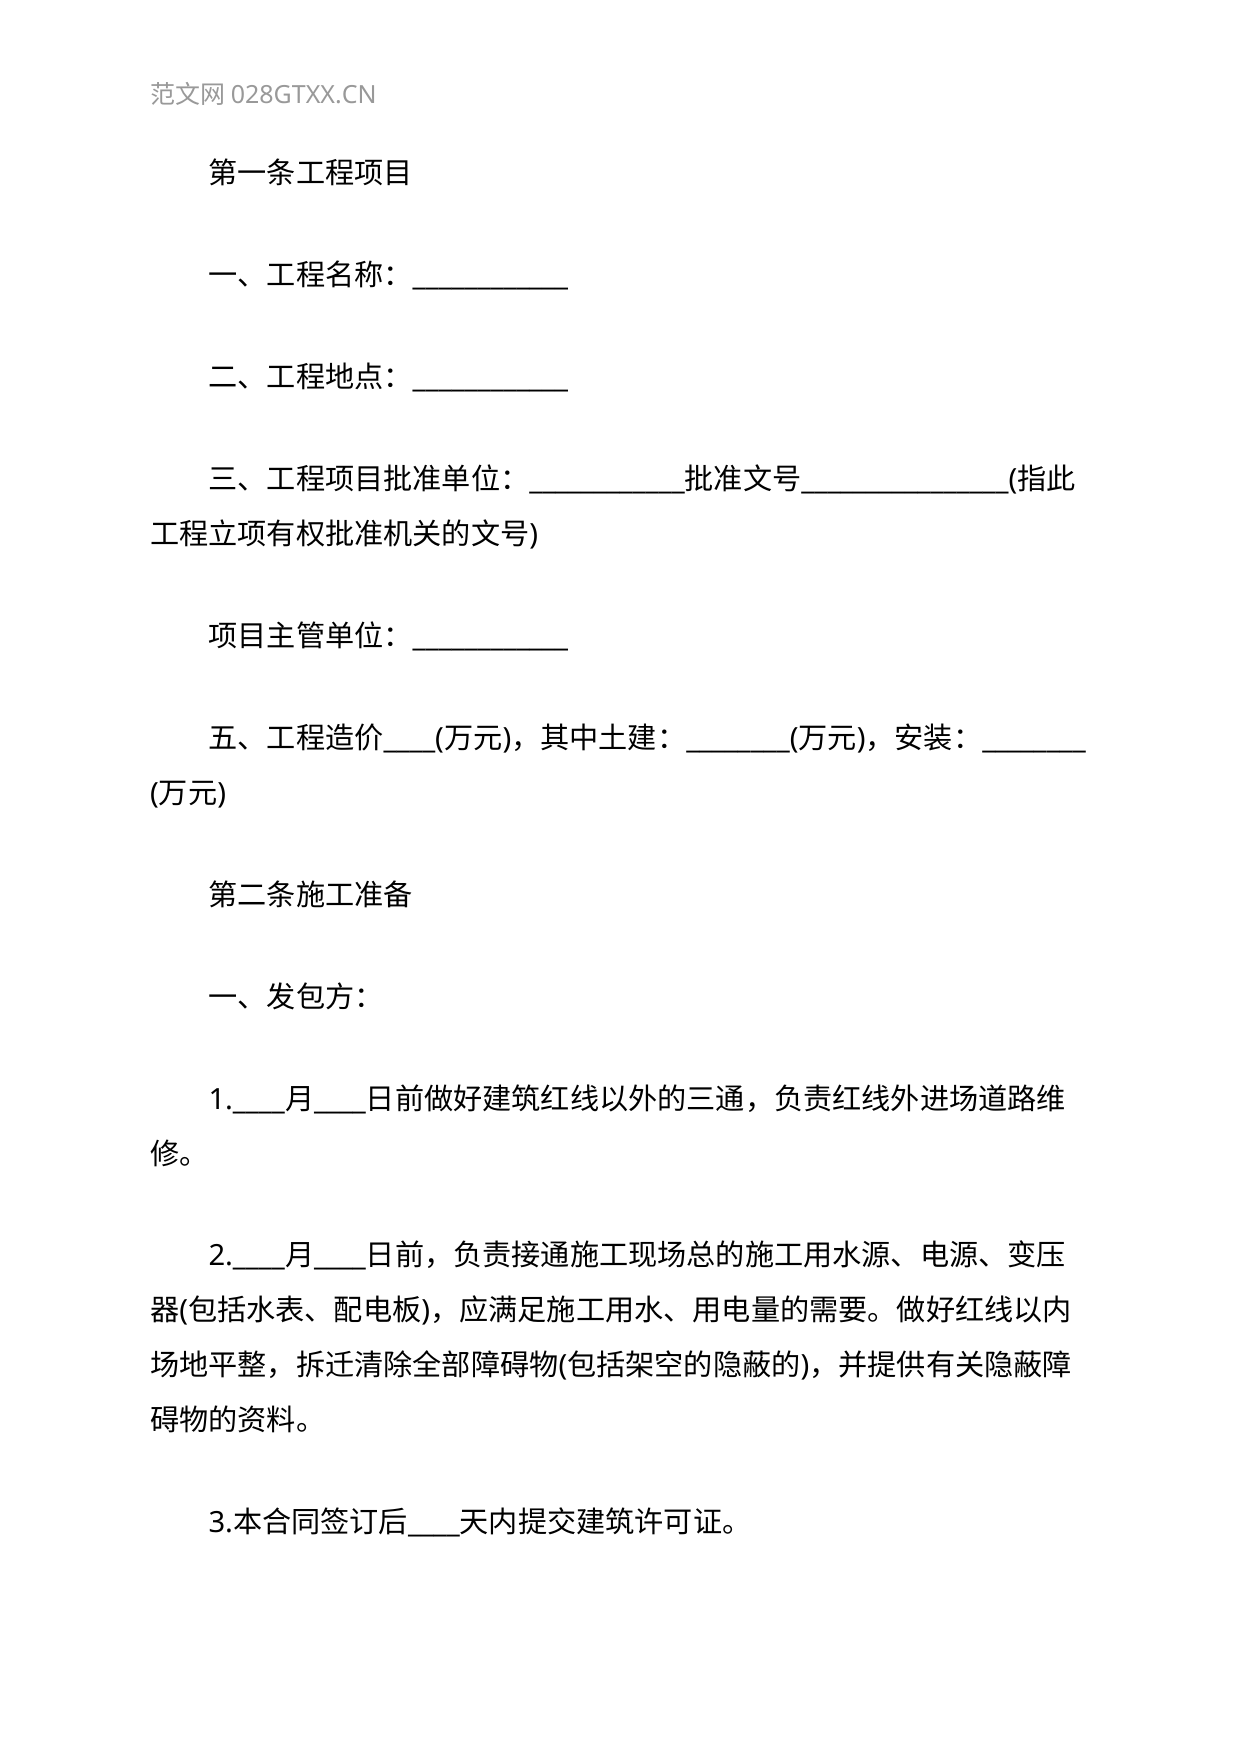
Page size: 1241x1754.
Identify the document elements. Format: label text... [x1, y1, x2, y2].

text 第一条工程项目 [150, 150, 1090, 192]
text 3.本合同签订后____天内提交建筑许可证。 [150, 1499, 1090, 1541]
text 五、工程造价____(万元)，其中土建：________(万元)，安装：________(万元) [150, 715, 1090, 812]
text 项目主管单位：____________ [150, 613, 1090, 655]
text 二、工程地点：____________ [150, 354, 1090, 396]
text 一、发包方： [150, 973, 1090, 1016]
text 三、工程项目批准单位：____________批准文号________________(指此工程立项有权批准机关的文号) [150, 456, 1090, 553]
text 2.____月____日前，负责接通施工现场总的施工用水源、电源、变压器(包括水表、配电板)，应满足施工用水、用电量的需要。做好红线以内场地平整，拆迁清除全部障碍物(包括架空的隐蔽的)，并提供有关隐蔽障碍物的资料。 [150, 1232, 1090, 1439]
text 1.____月____日前做好建筑红线以外的三通，负责红线外进场道路维修。 [150, 1075, 1090, 1172]
text 一、工程名称：____________ [150, 252, 1090, 294]
text 第二条施工准备 [150, 872, 1090, 914]
